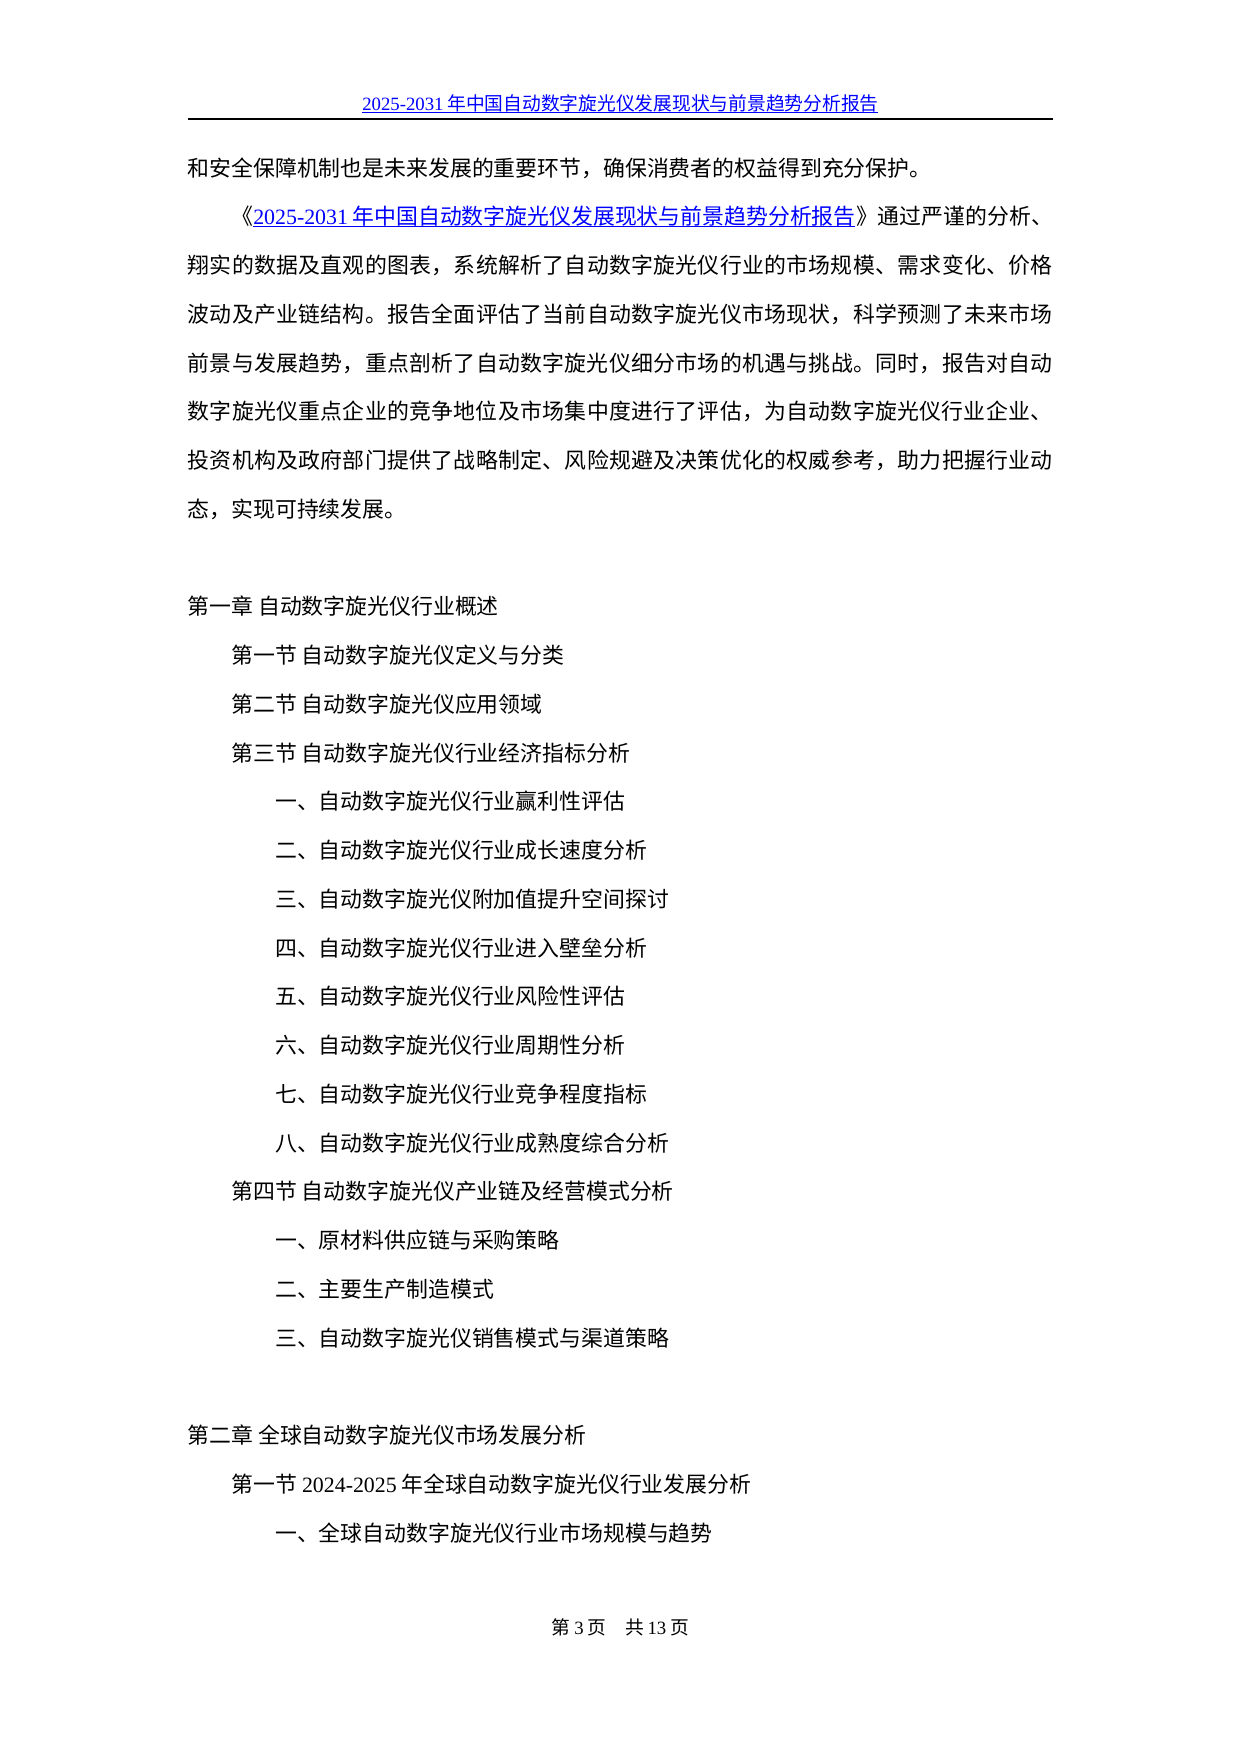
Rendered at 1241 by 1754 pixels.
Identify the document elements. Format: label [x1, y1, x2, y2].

text [187, 150, 1053, 1548]
